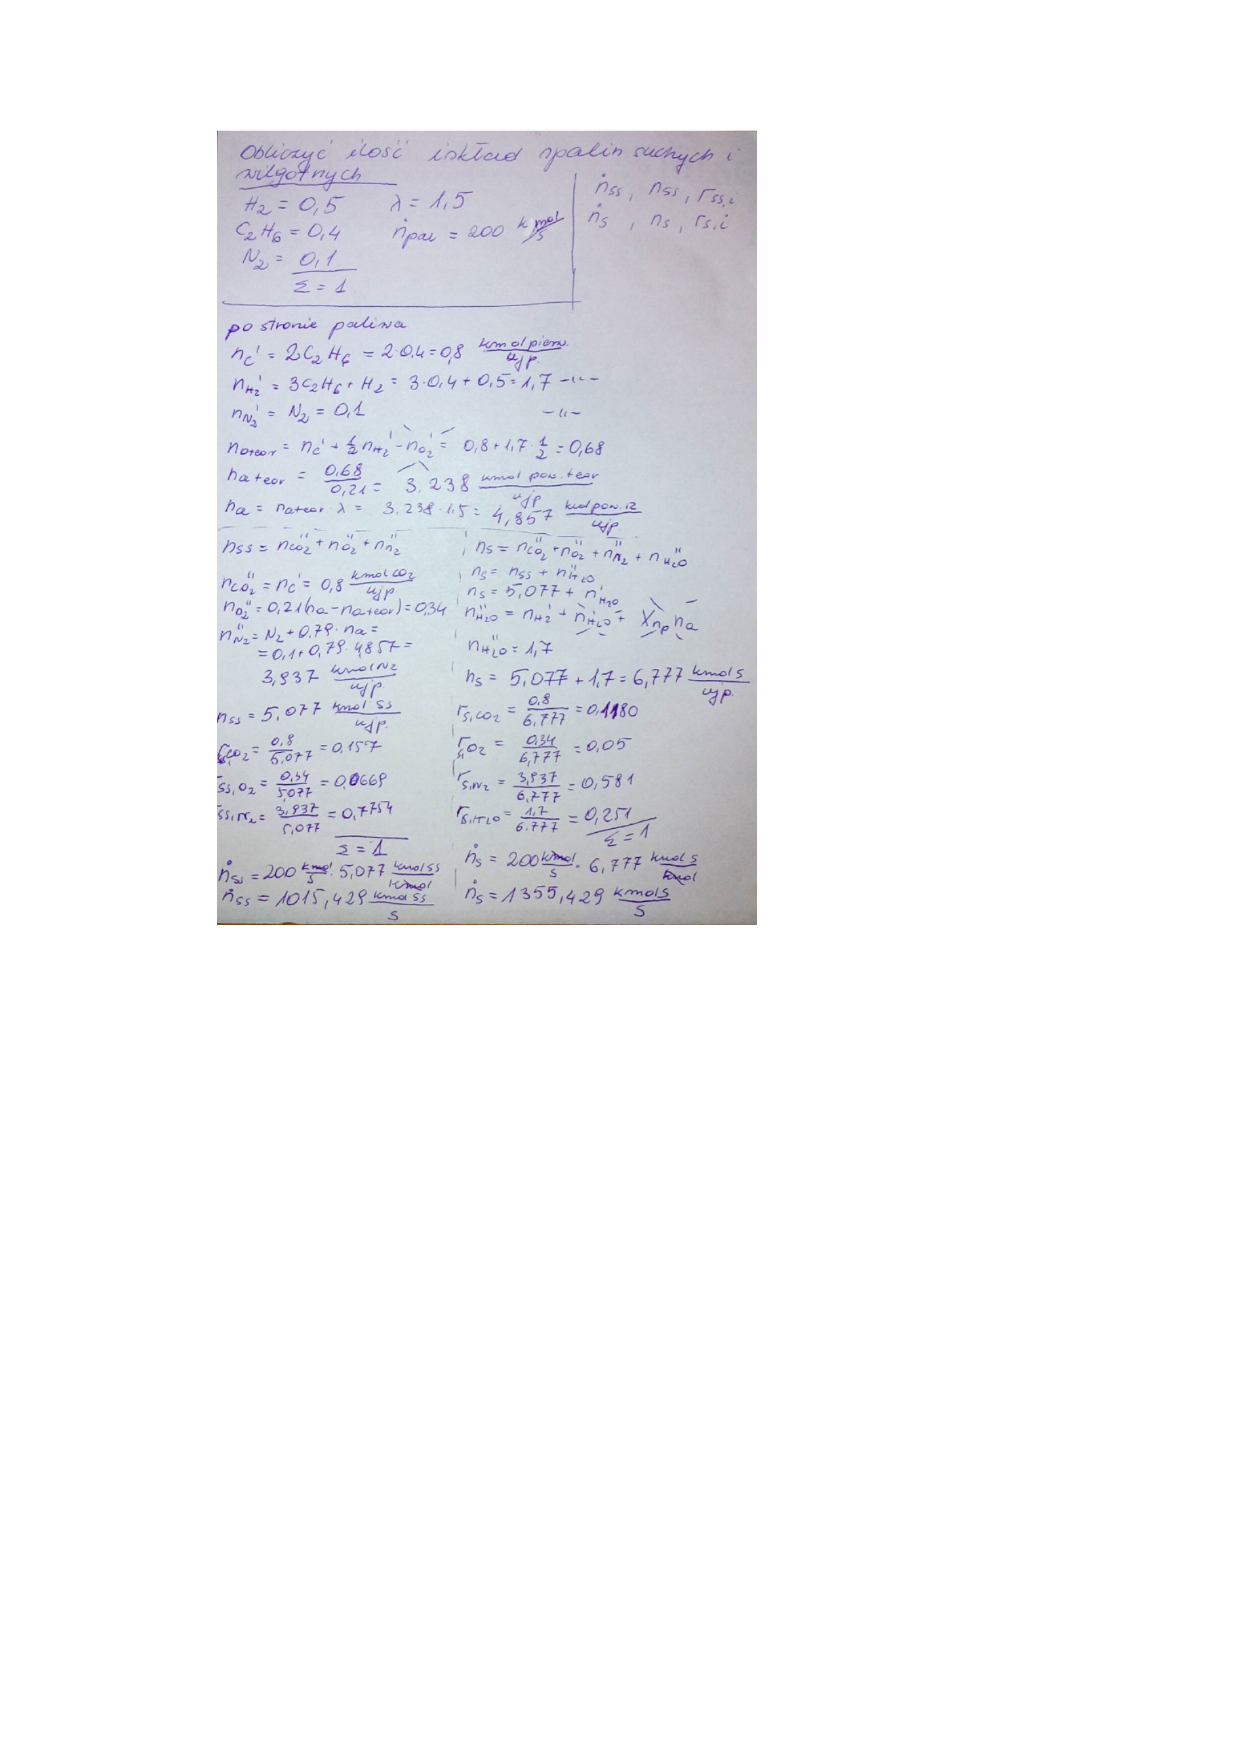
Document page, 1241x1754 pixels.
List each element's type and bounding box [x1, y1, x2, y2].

picture [217, 131, 757, 925]
